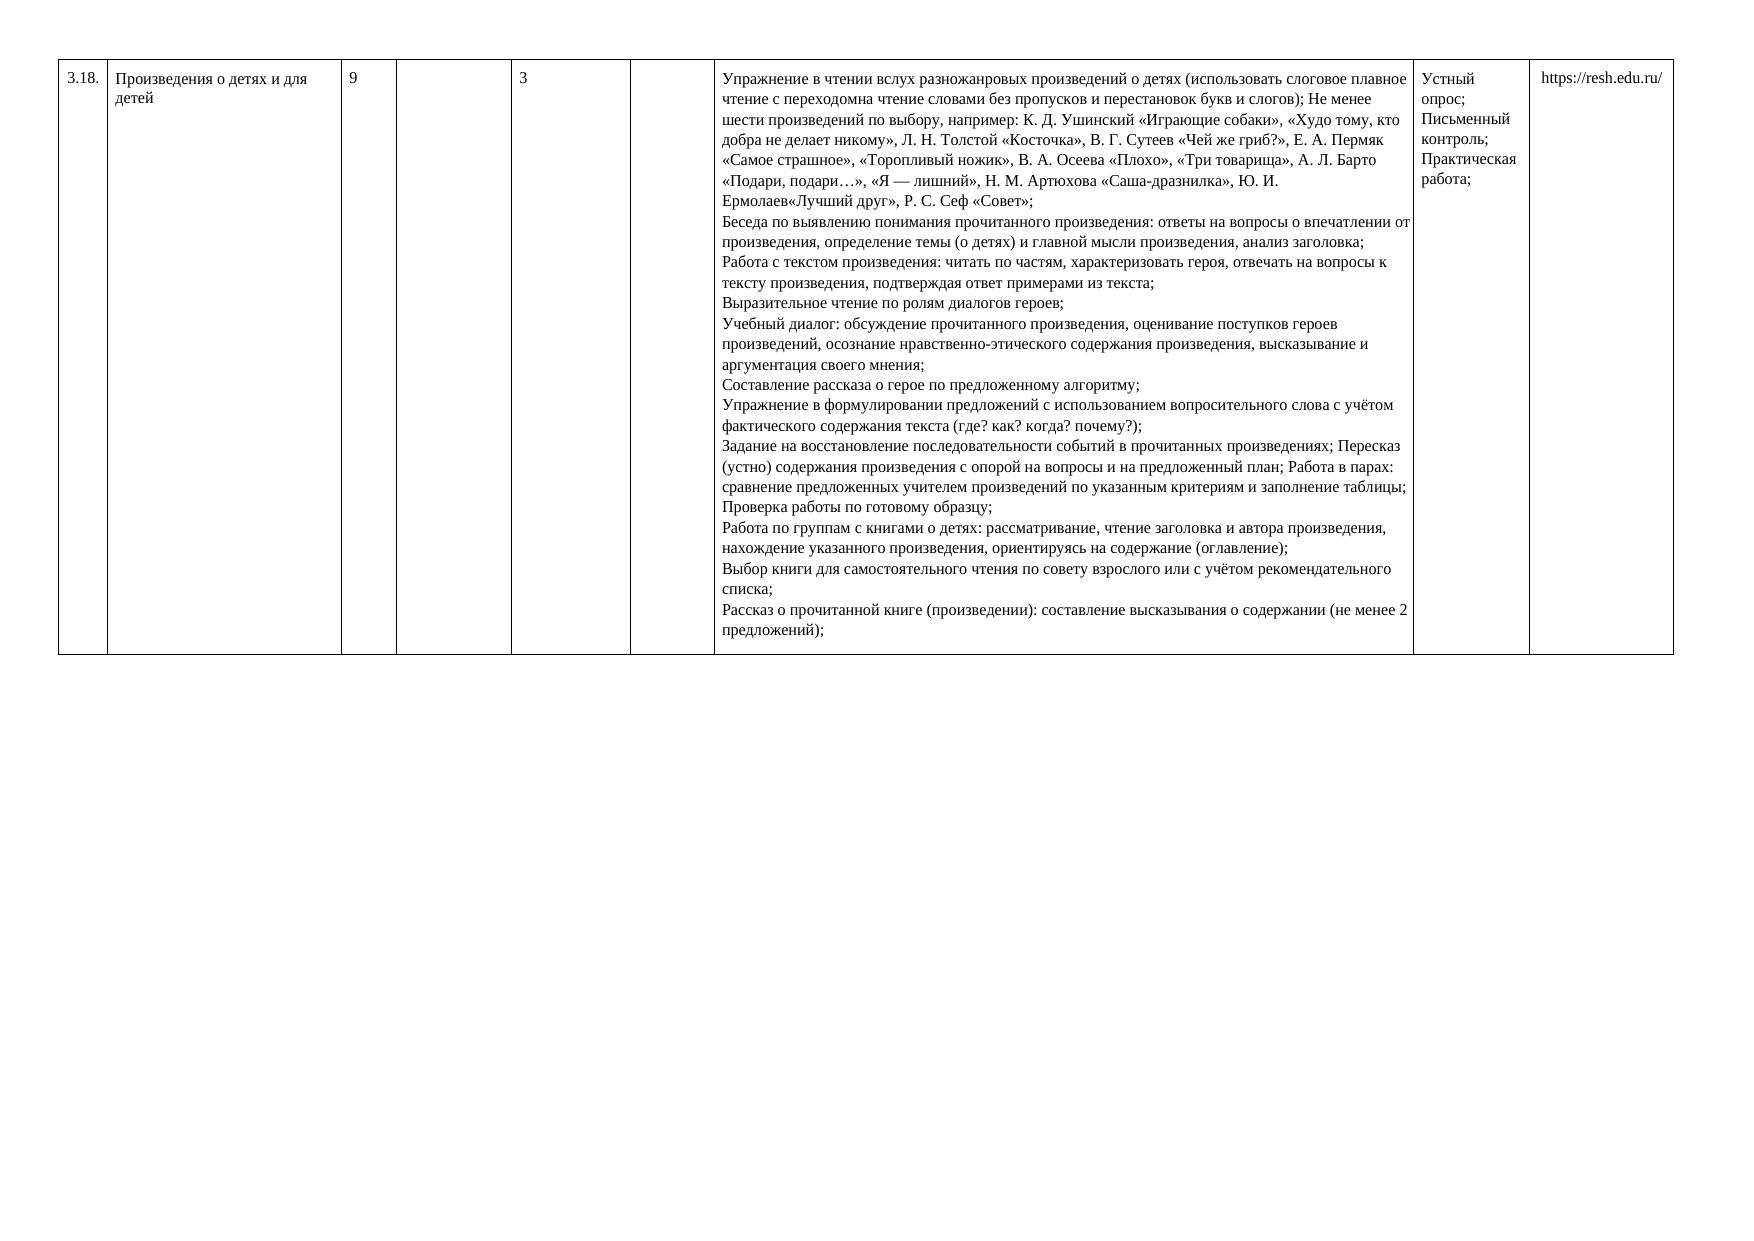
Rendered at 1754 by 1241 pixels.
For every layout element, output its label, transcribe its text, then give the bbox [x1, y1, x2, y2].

table_header 3 [512, 60, 630, 654]
table_header Устный опрос; Письменный контроль; Практическая работа; [1414, 60, 1529, 654]
table_header Произведения о детях и для детей [108, 60, 341, 654]
table_header 9 [342, 60, 396, 654]
table_header [397, 60, 511, 654]
table_header Упражнение в чтении вслух разножанровых произведений о детях (использовать слоговое плавное чтение с переходомна чтение словами без пропусков и перестановок букв и слогов); Не менее шести произведений по выбору, например: К. Д. Ушинский «Играющие собаки», «Худо тому, кто добра не делает никому», Л. Н. Толстой «Косточка», В. Г. Сутеев «Чей же гриб?», Е. А. Пермяк «Самое страшное», «Торопливый ножик», В. А. Осеева «Плохо», «Три товарища», А. Л. Барто «Подари, подари…», «Я — лишний», Н. М. Артюхова «Саша-дразнилка», Ю. И. Ермолаев«Лучший друг», Р. С. Сеф «Совет»; Беседа по выявлению понимания прочитанного произведения: ответы на вопросы о впечатлении от произведения, определение темы (о детях) и главной мысли произведения, анализ заголовка; Работа с текстом произведения: читать по частям, характеризовать героя, отвечать на вопросы к тексту произведения, подтверждая ответ примерами из текста; Выразительное чтение по ролям диалогов героев; Учебный диалог: обсуждение прочитанного произведения, оценивание поступков героев произведений, осознание нравственно-этического содержания произведения, высказывание и аргументация своего мнения; Составление рассказа о герое по предложенному алгоритму; Упражнение в формулировании предложений с использованием вопросительного слова с учётом фактического содержания текста (где? как? когда? почему?); Задание на восстановление последовательности событий в прочитанных произведениях; Пересказ (устно) содержания произведения с опорой на вопросы и на предложенный план; Работа в парах: сравнение предложенных учителем произведений по указанным критериям и заполнение таблицы; Проверка работы по готовому образцу; Работа по группам с книгами о детях: рассматривание, чтение заголовка и автора произведения, нахождение указанного произведения, ориентируясь на содержание (оглавление); Выбор книги для самостоятельного чтения по совету взрослого или с учётом рекомендательного списка; Рассказ о прочитанной книге (произведении): составление высказывания о содержании (не менее 2 предложений); [715, 60, 1413, 654]
table_header [631, 60, 714, 654]
table_header https://resh.edu.ru/ [1530, 60, 1673, 654]
table_header 3.18. [59, 60, 107, 654]
